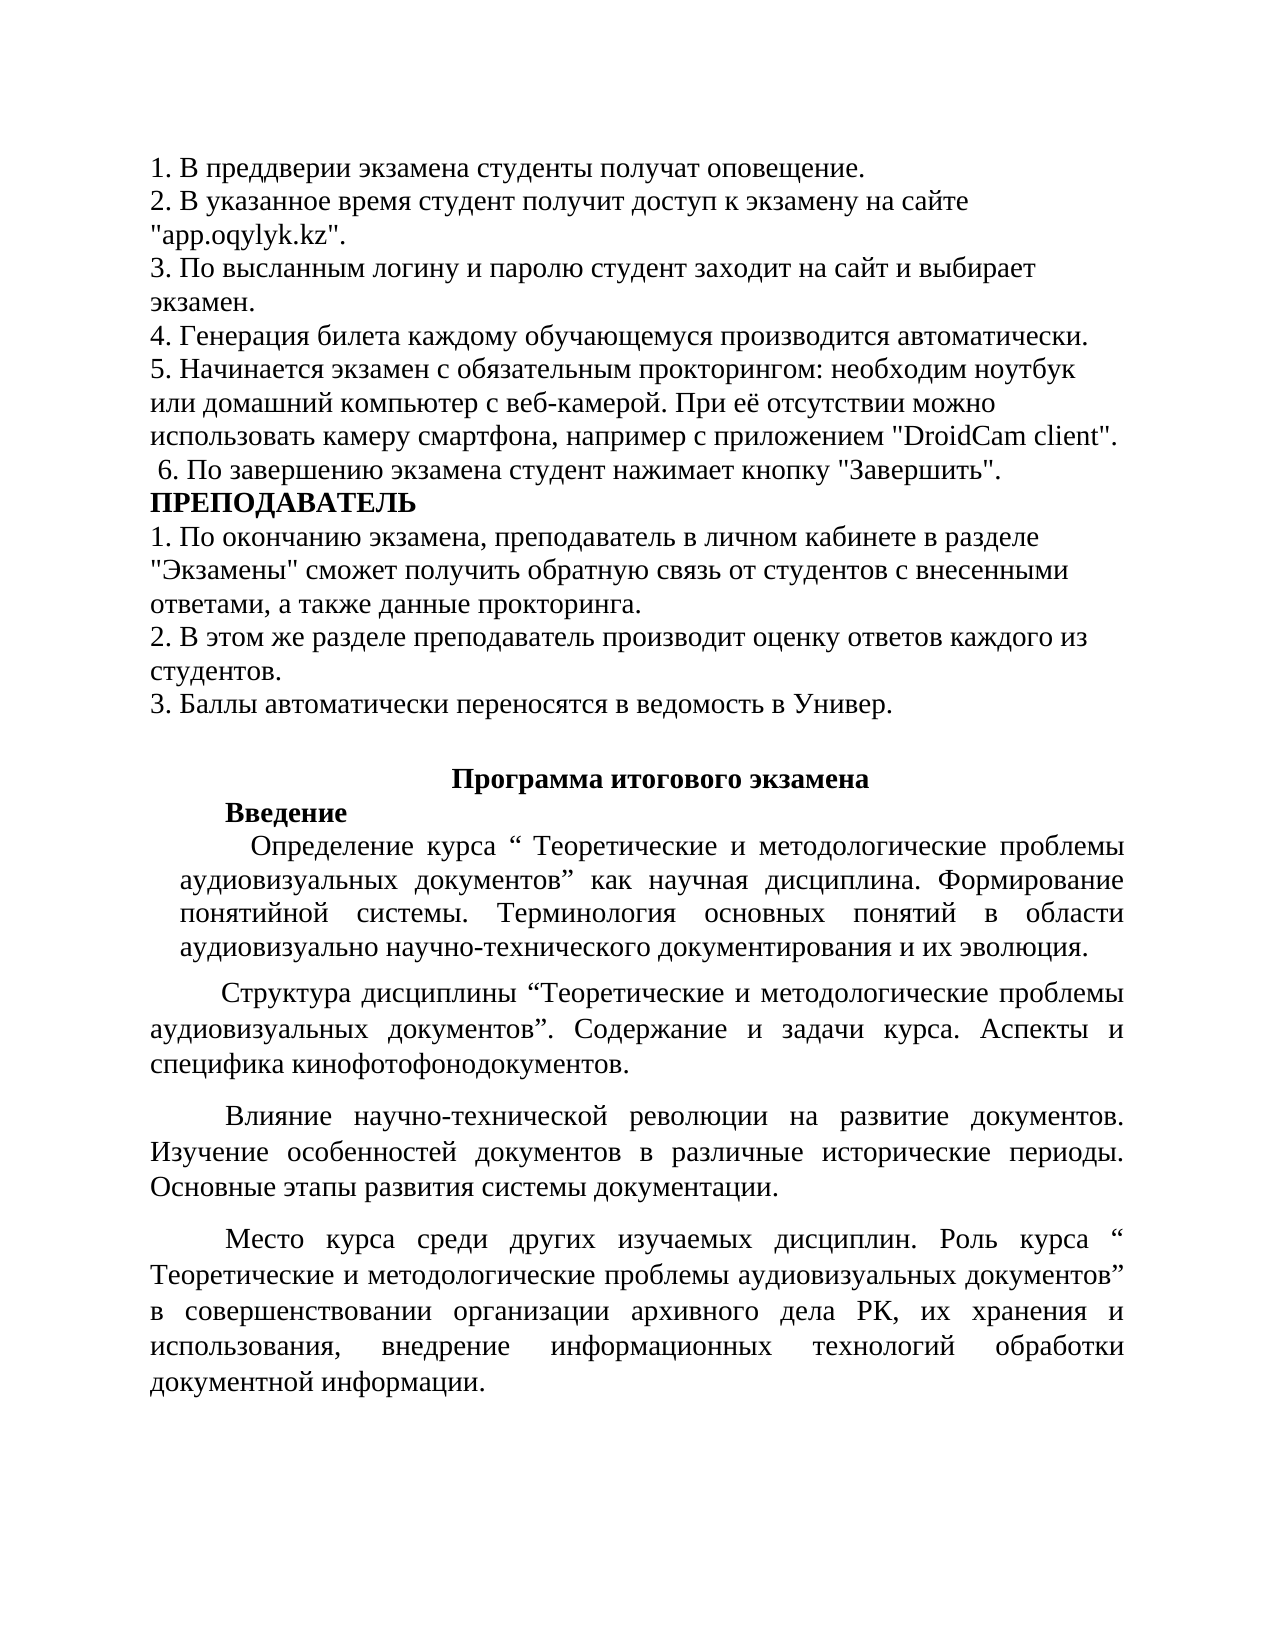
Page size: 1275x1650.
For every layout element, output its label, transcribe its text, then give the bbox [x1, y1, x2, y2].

text Место курса среди других изучаемых дисциплин. Роль курса “ Теоретические и методологические проблемы аудиовизуальных документов” в совершенствовании организации архивного дела РК, их хранения и использования, внедрение информационных технологий обработки документной информации. [150, 1222, 1125, 1397]
text 1. В преддверии экзамена студенты получат оповещение. [150, 150, 1125, 183]
text Определение курса “ Теоретические и методологические проблемы аудиовизуальных документов” как научная дисциплина. Формирование понятийной системы. Терминология основных понятий в области аудиовизуально научно-технического документирования и их эволюция. [179, 828, 1125, 963]
text 2. В этом же разделе преподаватель производит оценку ответов каждого из студентов. [150, 619, 1125, 687]
text Программа итогового экзамена [244, 761, 1077, 795]
subtitle Введение [150, 795, 1125, 828]
text 5. Начинается экзамен с обязательным прокторингом: необходим ноутбук или домашний компьютер с веб-камерой. При её отсутствии можно использовать камеру смартфона, например с приложением "DroidCam client". [150, 351, 1125, 452]
text 2. В указанное время студент получит доступ к экзамену на сайте "app.oqylyk.kz". [150, 183, 1125, 251]
text ПРЕПОДАВАТЕЛЬ [150, 485, 1125, 519]
text Влияние научно-технической революции на развитие документов. Изучение особенностей документов в различные исторические периоды. Основные этапы развития системы документации. [150, 1098, 1125, 1203]
text 3. Баллы автоматически переносятся в ведомость в Универ. [150, 687, 1125, 720]
text 1. По окончанию экзамена, преподаватель в личном кабинете в разделе "Экзамены" сможет получить обратную связь от студентов с внесенными ответами, а также данные прокторинга. [150, 519, 1125, 619]
text 4. Генерация билета каждому обучающемуся производится автоматически. [150, 318, 1125, 351]
text 3. По высланным логину и паролю студент заходит на сайт и выбирает экзамен. [150, 251, 1125, 318]
text Структура дисциплины “Теоретические и методологические проблемы аудиовизуальных документов”. Содержание и задачи курса. Аспекты и специфика кинофотофонодокументов. [150, 975, 1125, 1080]
text 6. По завершению экзамена студент нажимает кнопку "Завершить". [150, 452, 1125, 485]
